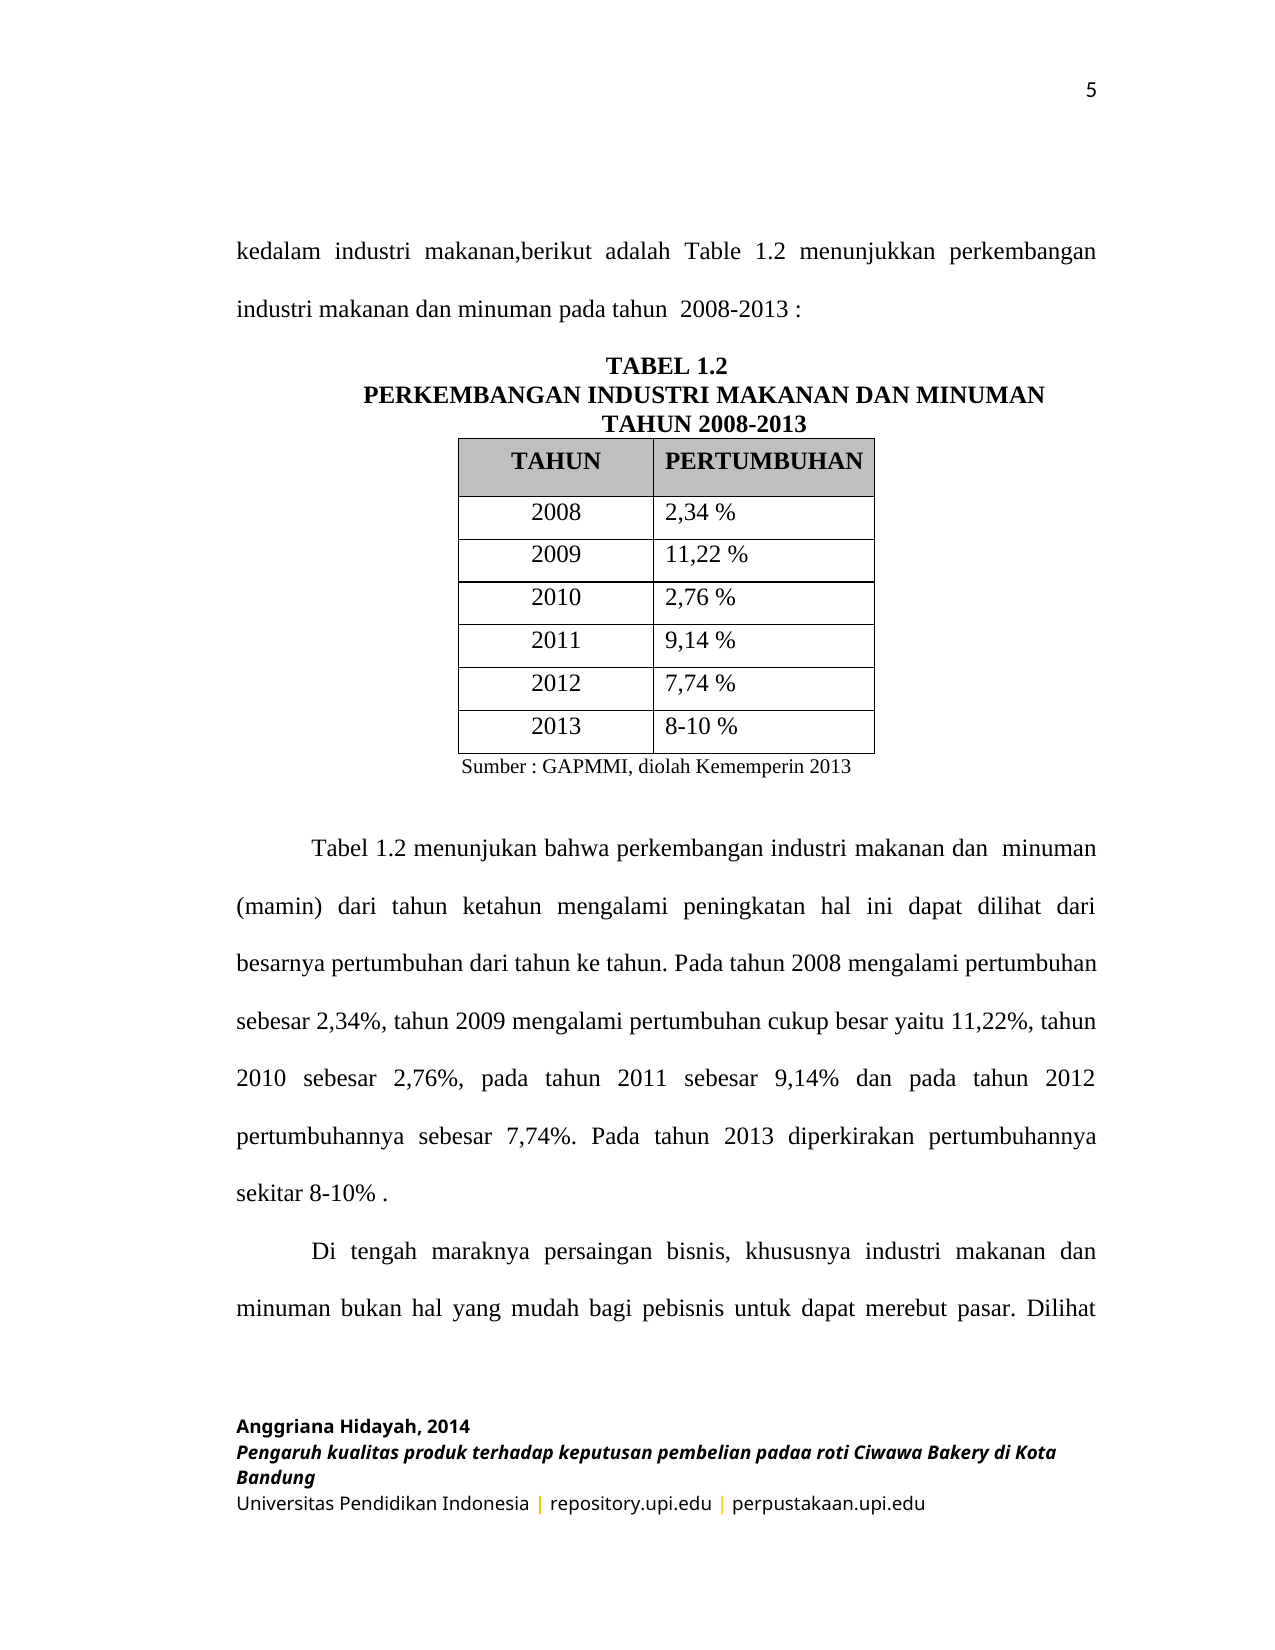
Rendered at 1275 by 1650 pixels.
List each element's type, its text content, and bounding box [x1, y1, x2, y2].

table_cell 2,34 % [654, 497, 874, 538]
table_header PERTUMBUHAN [654, 439, 874, 496]
text TAHUN 2008-2013 [236, 409, 1097, 437]
text PERKEMBANGAN INDUSTRI MAKANAN DAN MINUMAN [236, 380, 1097, 409]
table_cell 9,14 % [654, 625, 874, 667]
table_cell 7,74 % [654, 668, 874, 710]
table_cell 2010 [459, 583, 653, 624]
table_cell 2013 [459, 711, 653, 753]
table_header TAHUN [459, 439, 653, 496]
text TABEL 1.2 [236, 351, 1097, 380]
table_cell 2012 [459, 668, 653, 710]
table_cell 2011 [459, 625, 653, 667]
table_cell 8-10 % [654, 711, 874, 753]
table_cell 11,22 % [654, 540, 874, 581]
table_cell 2009 [459, 540, 653, 581]
text Tabel 1.2 menunjukan bahwa perkembangan industri makanan dan minuman (mamin) dari tahun ketahun mengalami peningkatan hal ini dapat dilihat dari besarnya pertumbuhan dari tahun ke tahun. Pada tahun 2008 mengalami pertumbuhan sebesar 2,34%, tahun 2009 mengalami pertumbuhan cukup besar yaitu 11,22%, tahun 2010 sebesar 2,76%, pada tahun 2011 sebesar 9,14% dan pada tahun 2012 pertumbuhannya sebesar 7,74%. Pada tahun 2013 diperkirakan pertumbuhannya sekitar 8-10% . [236, 833, 1097, 1207]
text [236, 236, 1097, 322]
table_cell 2,76 % [654, 583, 874, 624]
text Sumber : GAPMMI, diolah Kememperin 2013 [386, 754, 1097, 778]
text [236, 1236, 1097, 1322]
table_cell 2008 [459, 497, 653, 538]
